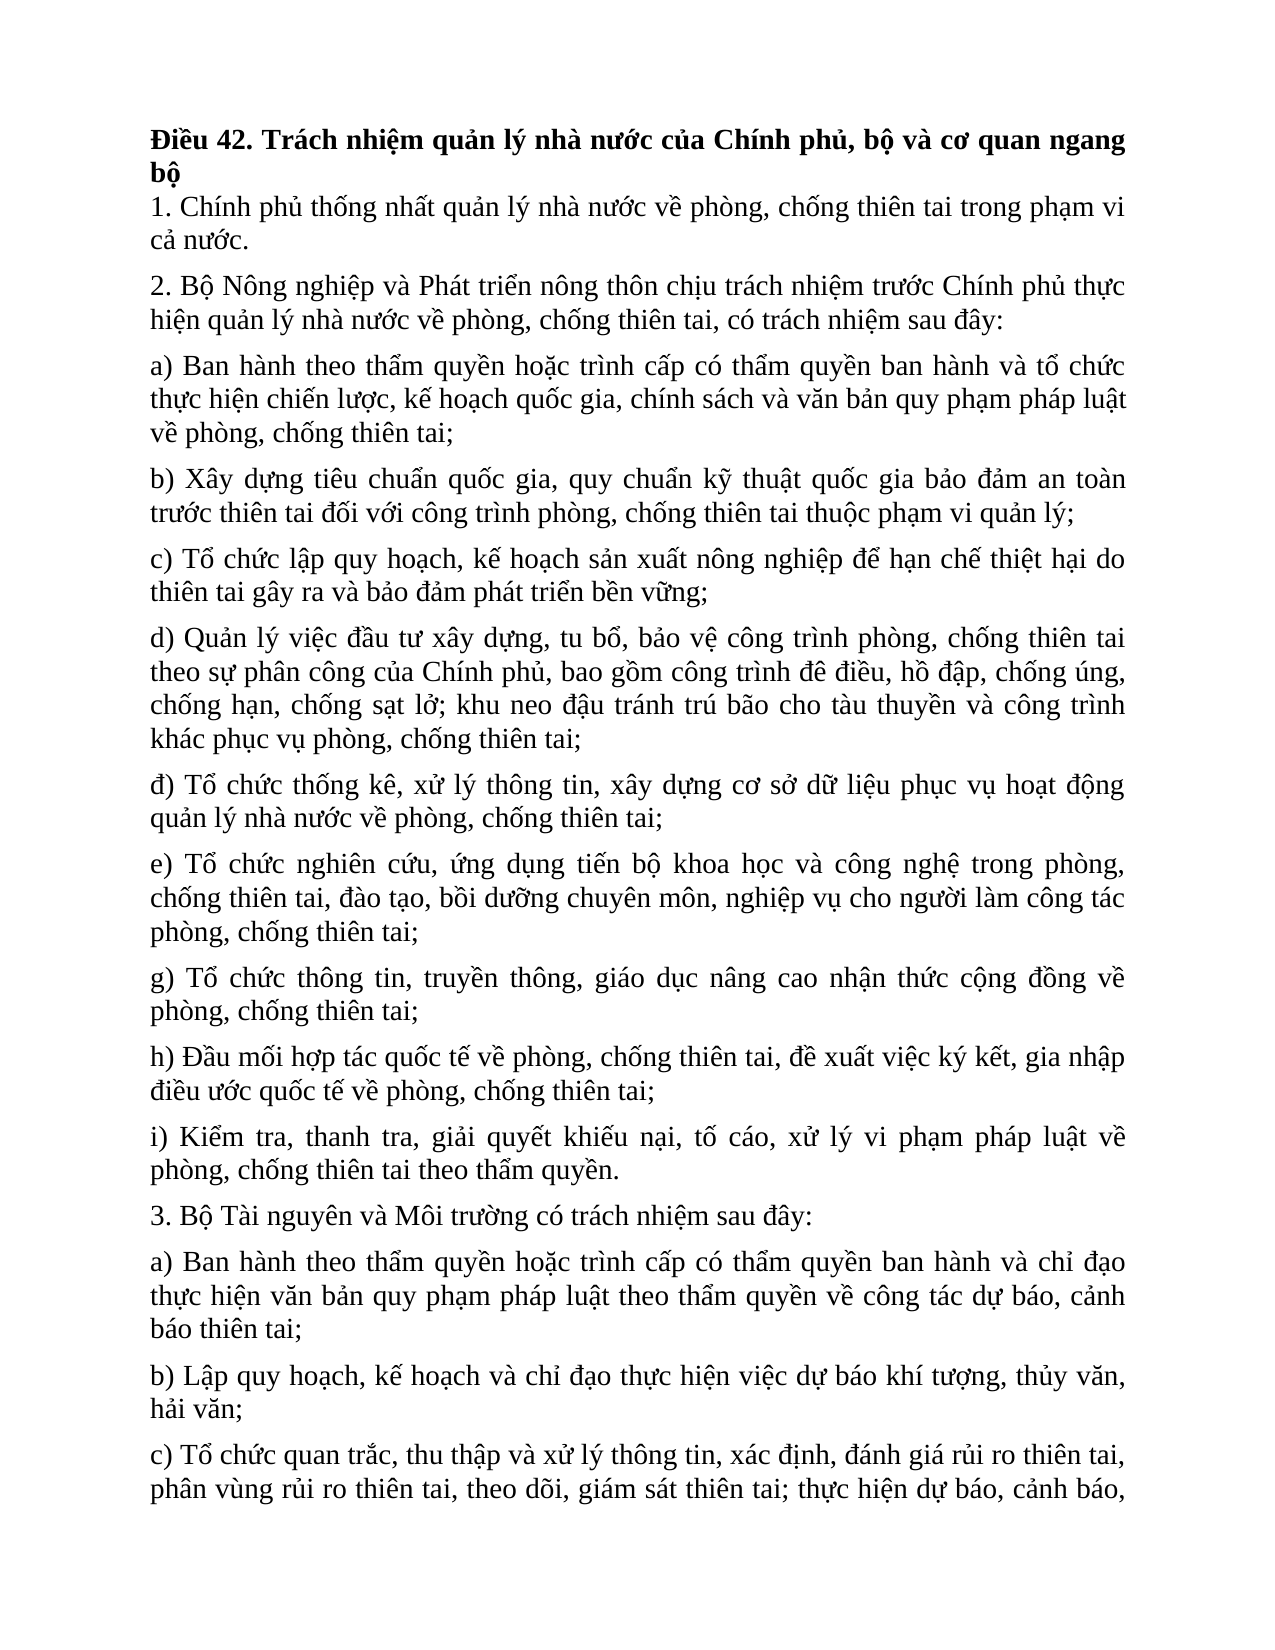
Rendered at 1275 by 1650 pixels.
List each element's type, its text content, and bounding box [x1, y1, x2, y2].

text h) Đầu mối hợp tác quốc tế về phòng, chống thiên tai, đề xuất việc ký kết, gia nhập điều ước quốc tế về phòng, chống thiên tai; [150, 1039, 1127, 1106]
text e) Tổ chức nghiên cứu, ứng dụng tiến bộ khoa học và công nghệ trong phòng, chống thiên tai, đào tạo, bồi dưỡng chuyên môn, nghiệp vụ cho người làm công tác phòng, chống thiên tai; [150, 847, 1127, 947]
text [150, 1437, 1127, 1504]
text 2. Bộ Nông nghiệp và Phát triển nông thôn chịu trách nhiệm trước Chính phủ thực hiện quản lý nhà nước về phòng, chống thiên tai, có trách nhiệm sau đây: [150, 268, 1127, 336]
text 1. Chính phủ thống nhất quản lý nhà nước về phòng, chống thiên tai trong phạm vi cả nước. [150, 189, 1127, 256]
text d) Quản lý việc đầu tư xây dựng, tu bổ, bảo vệ công trình phòng, chống thiên tai theo sự phân công của Chính phủ, bao gồm công trình đê điều, hồ đập, chống úng, chống hạn, chống sạt lở; khu neo đậu tránh trú bão cho tàu thuyền và công trình khác phục vụ phòng, chống thiên tai; [150, 620, 1127, 754]
text a) Ban hành theo thẩm quyền hoặc trình cấp có thẩm quyền ban hành và chỉ đạo thực hiện văn bản quy phạm pháp luật theo thẩm quyền về công tác dự báo, cảnh báo thiên tai; [150, 1244, 1127, 1345]
text b) Lập quy hoạch, kế hoạch và chỉ đạo thực hiện việc dự báo khí tượng, thủy văn, hải văn; [150, 1358, 1127, 1425]
text i) Kiểm tra, thanh tra, giải quyết khiếu nại, tố cáo, xử lý vi phạm pháp luật về phòng, chống thiên tai theo thẩm quyền. [150, 1119, 1127, 1186]
text 3. Bộ Tài nguyên và Môi trường có trách nhiệm sau đây: [150, 1198, 1127, 1232]
text a) Ban hành theo thẩm quyền hoặc trình cấp có thẩm quyền ban hành và tổ chức thực hiện chiến lược, kế hoạch quốc gia, chính sách và văn bản quy phạm pháp luật về phòng, chống thiên tai; [150, 348, 1127, 449]
text g) Tổ chức thông tin, truyền thông, giáo dục nâng cao nhận thức cộng đồng về phòng, chống thiên tai; [150, 960, 1127, 1027]
text c) Tổ chức lập quy hoạch, kế hoạch sản xuất nông nghiệp để hạn chế thiệt hại do thiên tai gây ra và bảo đảm phát triển bền vững; [150, 541, 1127, 608]
text Điều 42. Trách nhiệm quản lý nhà nước của Chính phủ, bộ và cơ quan ngang bộ [150, 122, 1127, 189]
text đ) Tổ chức thống kê, xử lý thông tin, xây dựng cơ sở dữ liệu phục vụ hoạt động quản lý nhà nước về phòng, chống thiên tai; [150, 767, 1127, 834]
text b) Xây dựng tiêu chuẩn quốc gia, quy chuẩn kỹ thuật quốc gia bảo đảm an toàn trước thiên tai đối với công trình phòng, chống thiên tai thuộc phạm vi quản lý; [150, 461, 1127, 528]
